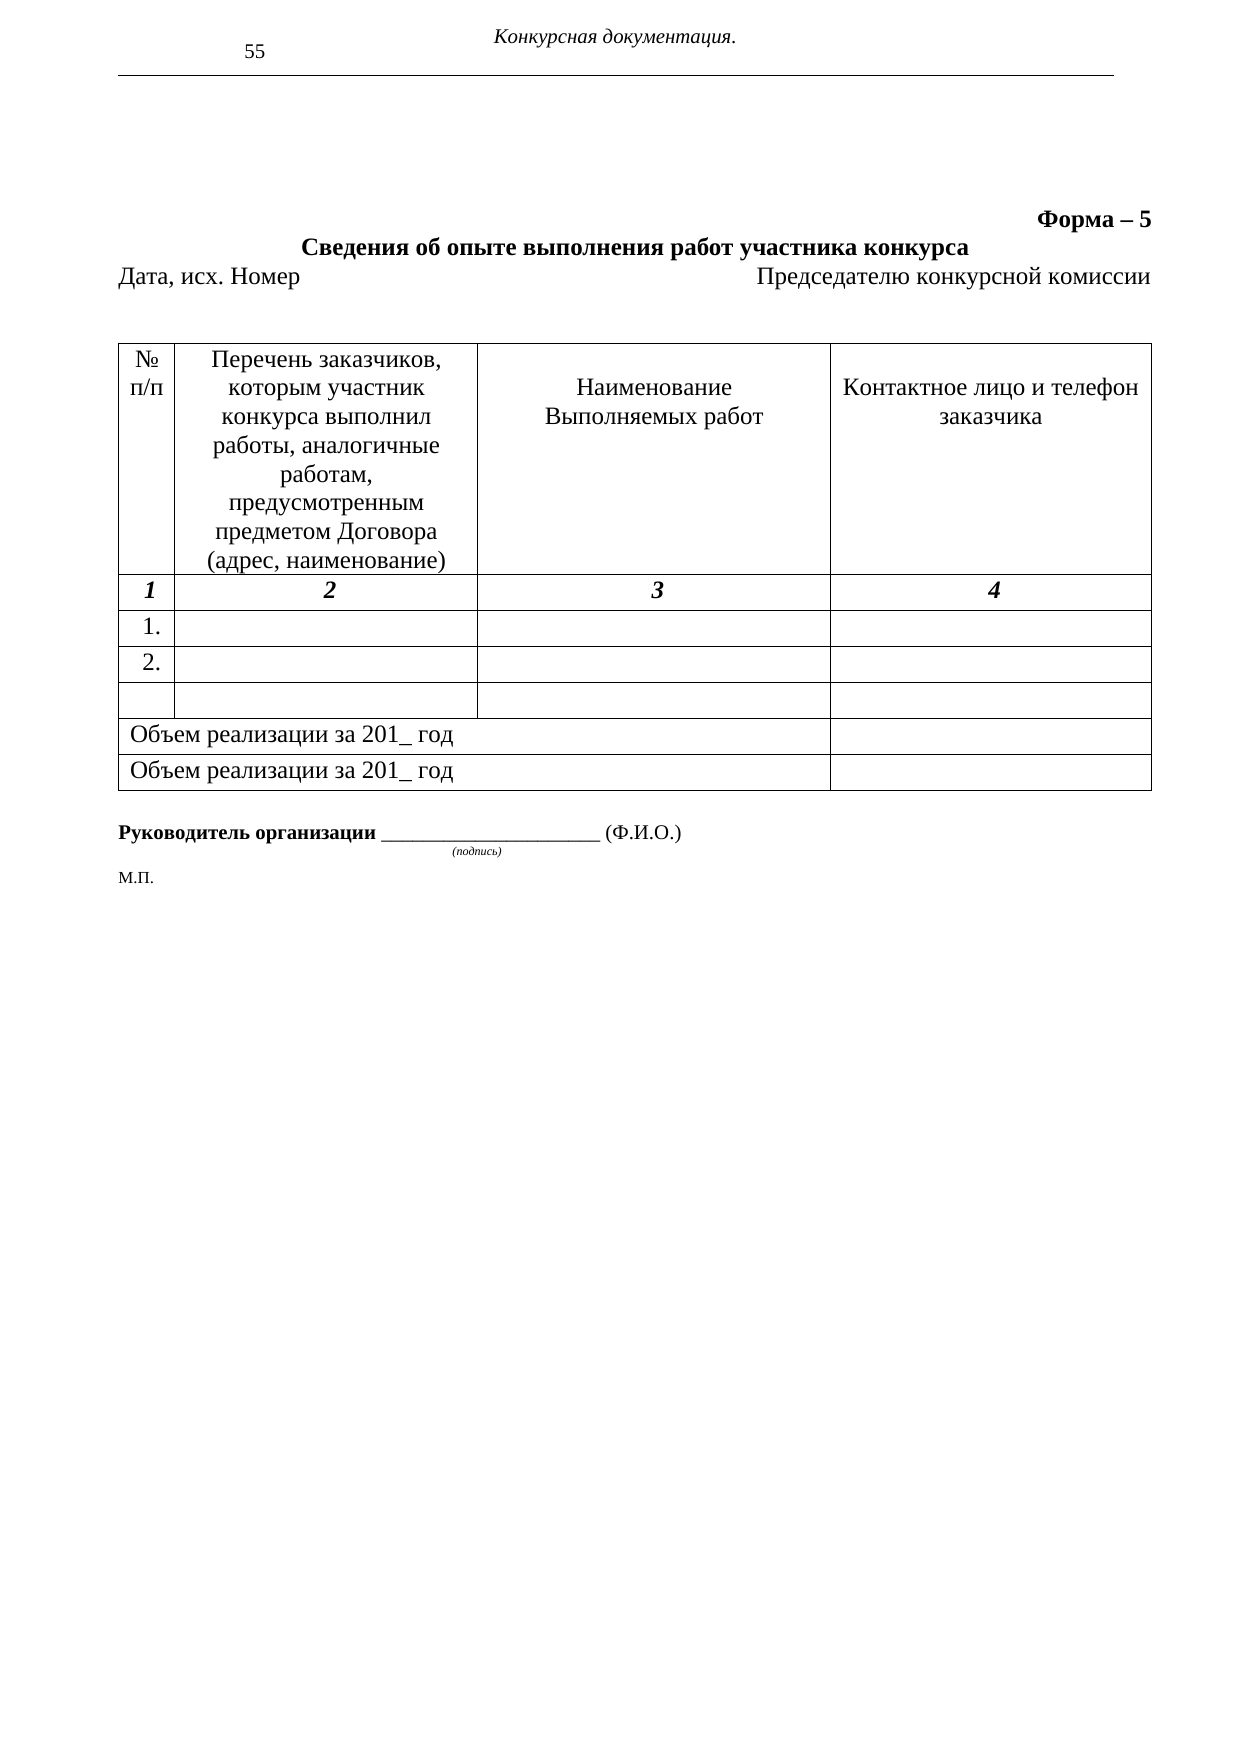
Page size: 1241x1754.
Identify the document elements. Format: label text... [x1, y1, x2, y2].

table_cell [478, 647, 830, 682]
text (подпись) [339, 844, 1152, 868]
table_cell [175, 611, 477, 646]
table_header № п/п [119, 344, 174, 574]
text Сведения об опыте выполнения работ участника конкурса [118, 232, 1152, 261]
table_cell 2 [175, 575, 477, 610]
table_cell [175, 647, 477, 682]
table_cell [478, 683, 830, 718]
table_cell 1. [119, 611, 174, 646]
text Руководитель организации _____________________ (Ф.И.О.) [118, 820, 1152, 844]
table_cell [831, 755, 1151, 790]
table_cell 4 [831, 575, 1151, 610]
table_header Контактное лицо и телефон заказчика [831, 344, 1151, 574]
table_cell [119, 683, 174, 718]
table_cell [831, 719, 1151, 754]
table_cell Объем реализации за 201_ год [119, 719, 830, 754]
table_cell [478, 611, 830, 646]
table_header Перечень заказчиков, которым участник конкурса выполнил работы, аналогичные работам, предусмотренным предметом Договора (адрес, наименование) [175, 344, 477, 574]
text Форма – 5 [118, 204, 1152, 232]
table_cell [831, 611, 1151, 646]
table_cell Объем реализации за 201_ год [119, 755, 830, 790]
table_cell 3 [478, 575, 830, 610]
text М.П. [118, 868, 1152, 901]
text Дата, исх. Номер Председателю конкурсной комиссии [118, 261, 1152, 290]
table_cell [175, 683, 477, 718]
table_cell [831, 683, 1151, 718]
table_cell 1 [119, 575, 174, 610]
table_cell [831, 647, 1151, 682]
table_cell 2. [119, 647, 174, 682]
table_header Наименование Выполняемых работ [478, 344, 830, 574]
